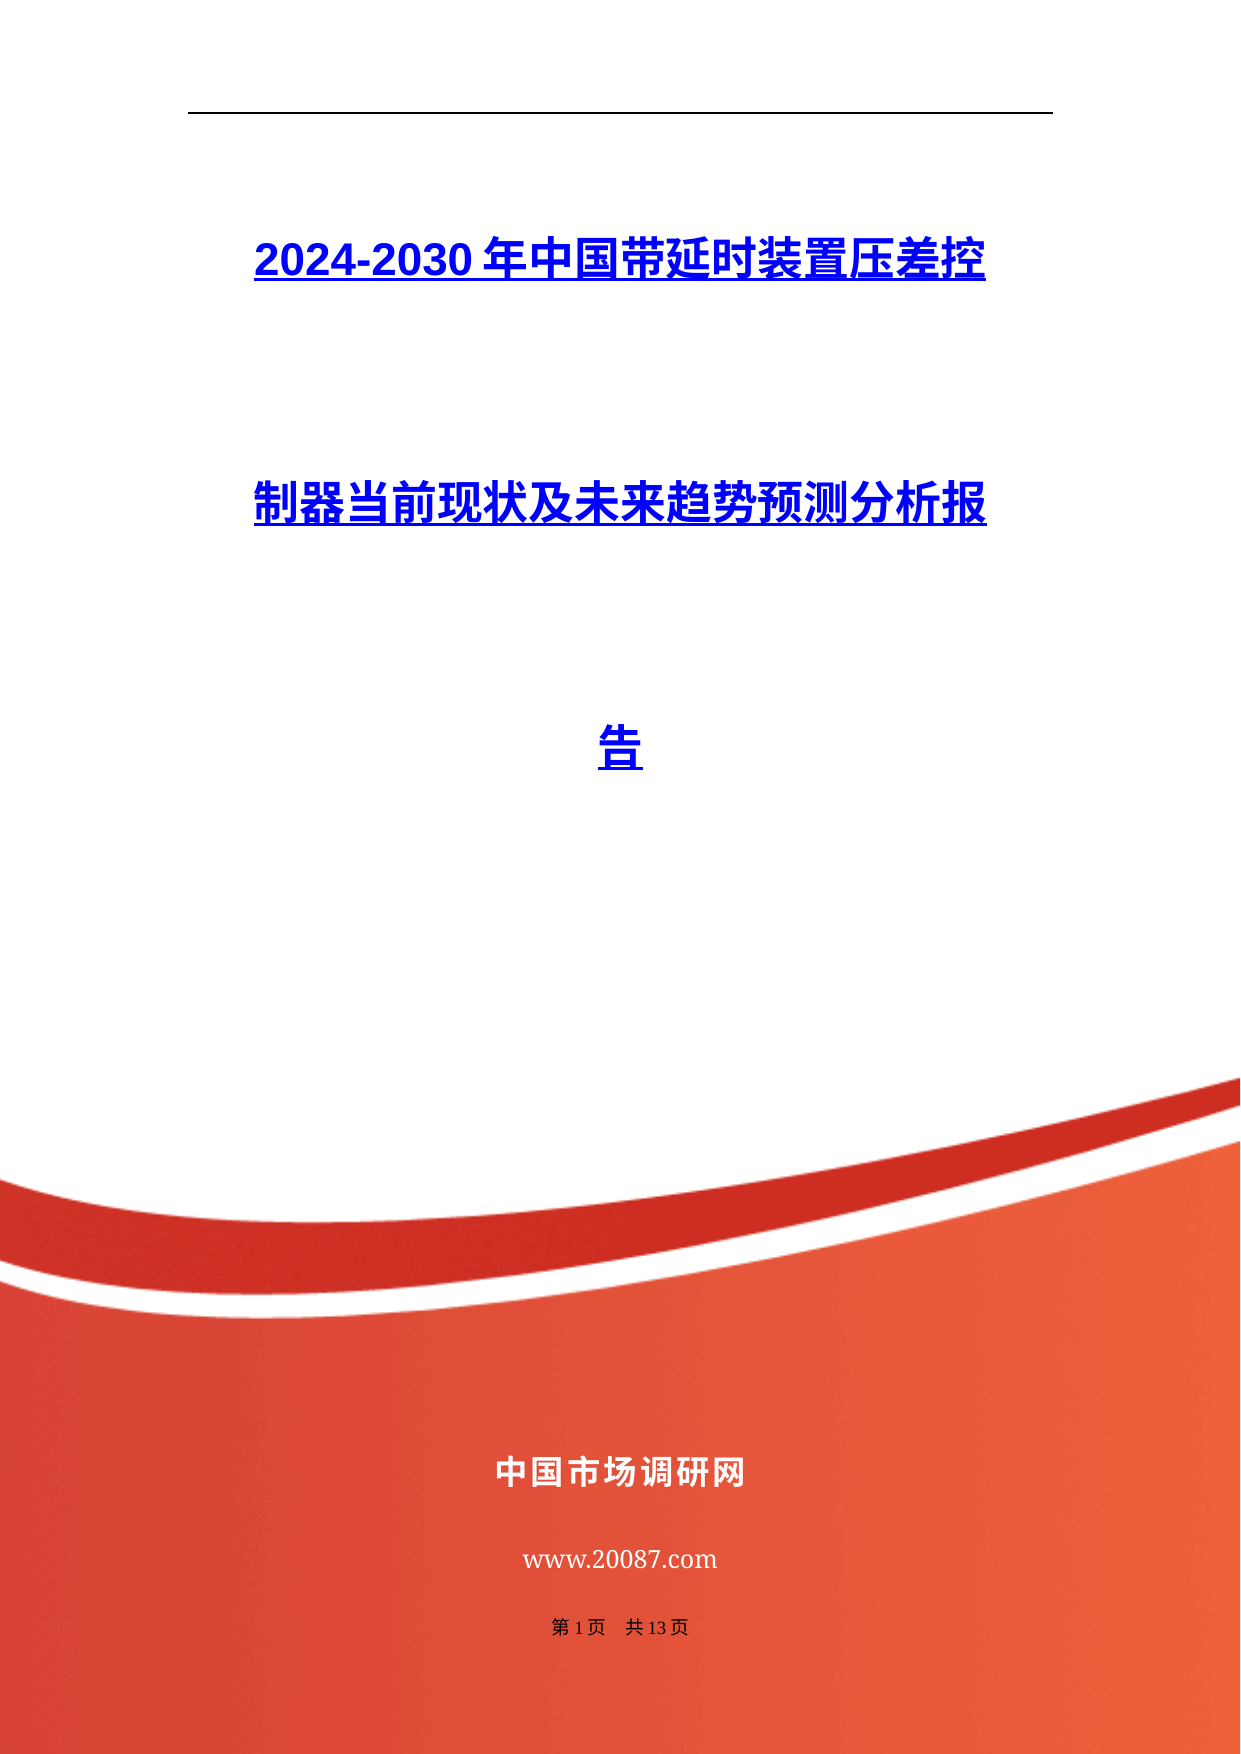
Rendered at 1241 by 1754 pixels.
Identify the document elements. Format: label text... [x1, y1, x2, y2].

picture [0, 1006, 1241, 1754]
table_header 2024-2030年中国带延时装置压差控制器当前现状及未来趋势预测分析报告 [188, 207, 1053, 871]
text www.20087.com [187, 1526, 1053, 1591]
subtitle 中国市场调研网 [187, 1437, 1053, 1502]
